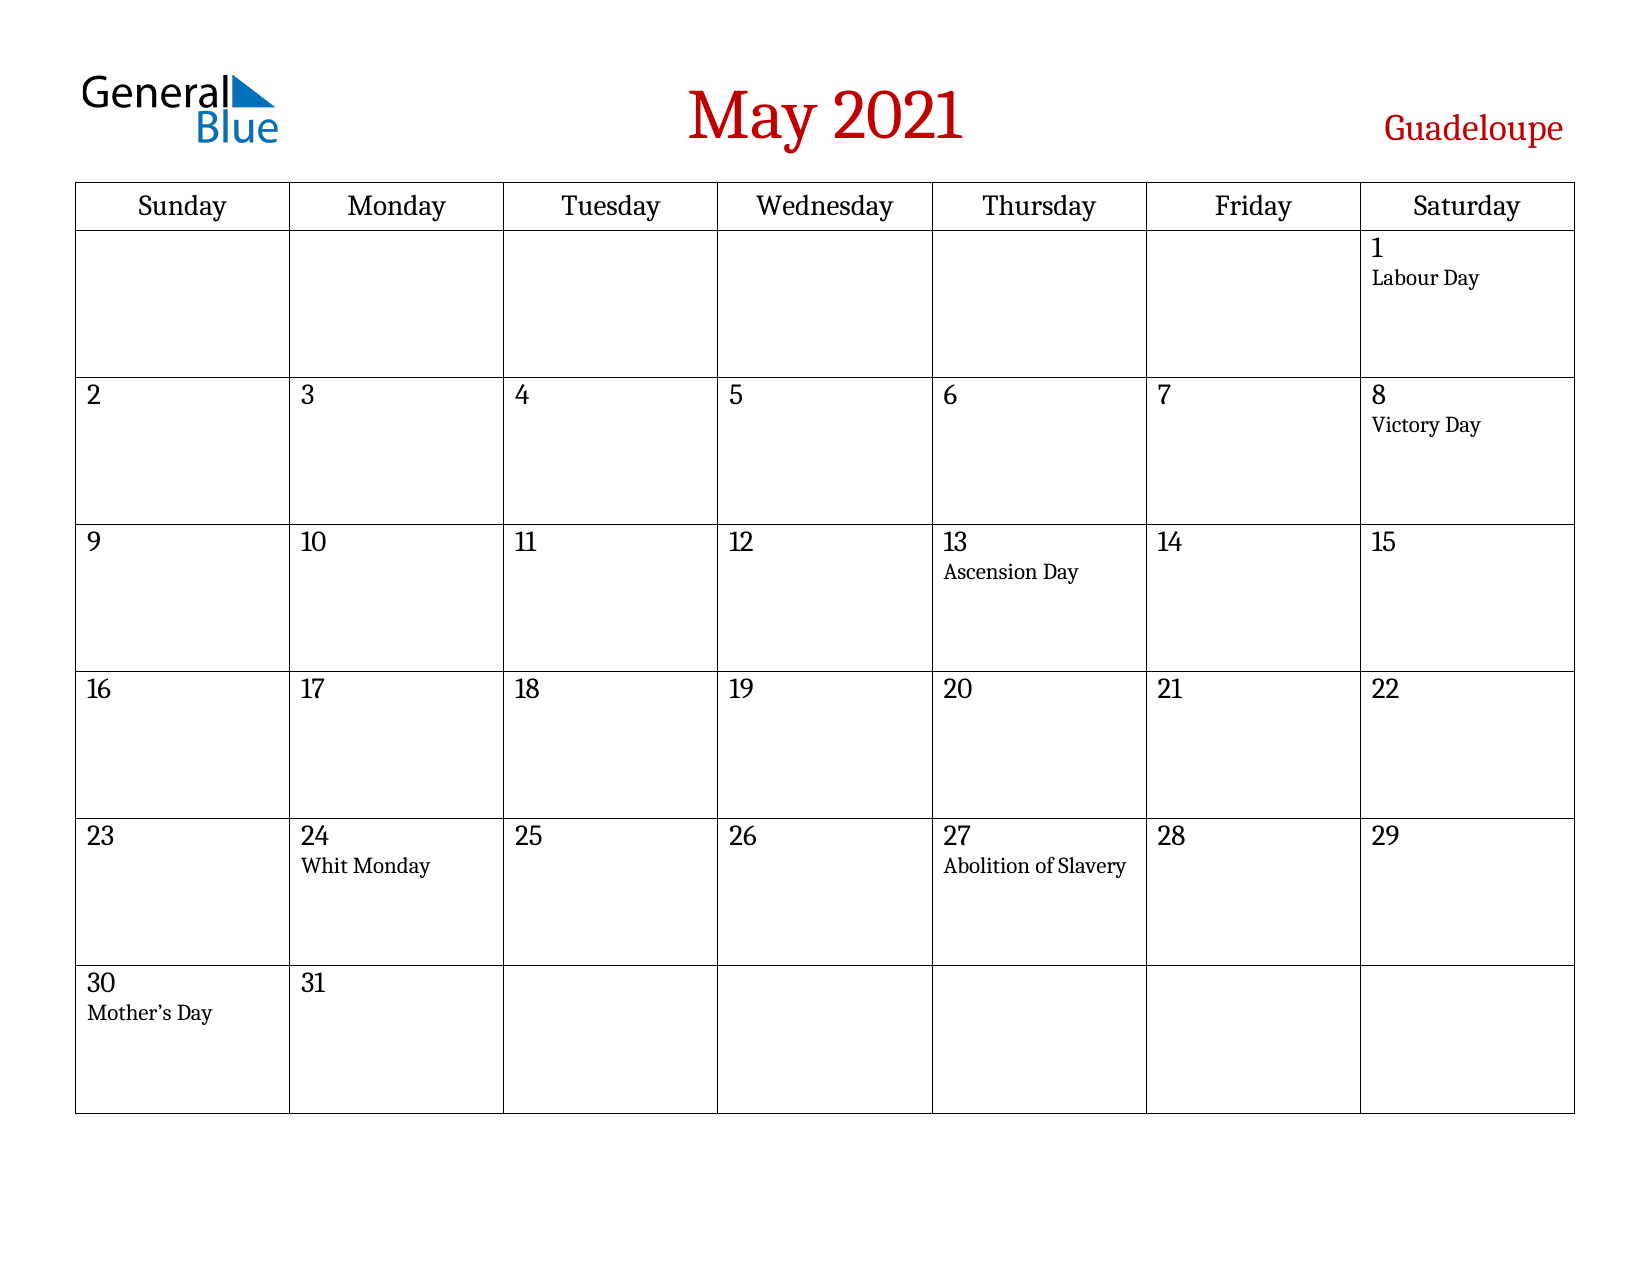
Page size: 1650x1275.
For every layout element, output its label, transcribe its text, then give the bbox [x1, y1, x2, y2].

table_cell [76, 412, 289, 524]
table_cell 30 [76, 966, 289, 1000]
table_cell 28 [1147, 819, 1360, 853]
table_cell [933, 1000, 1146, 1112]
table_cell [718, 853, 932, 965]
table_cell [718, 412, 932, 524]
table_cell [1147, 706, 1360, 818]
table_cell 20 [933, 672, 1146, 706]
table_cell Wednesday [718, 183, 932, 230]
picture [82, 75, 278, 143]
table_cell [1147, 1000, 1360, 1112]
table_cell [1361, 966, 1574, 1000]
table_cell [504, 412, 717, 524]
table_cell 31 [290, 966, 503, 1000]
table_cell Abolition of Slavery [933, 853, 1146, 965]
table_cell 25 [504, 819, 717, 853]
table_cell [504, 1000, 717, 1112]
table_cell [718, 559, 932, 671]
table_cell [76, 853, 289, 965]
table_cell 19 [718, 672, 932, 706]
table_cell Ascension Day [933, 559, 1146, 671]
table_cell [76, 706, 289, 818]
table_cell [504, 265, 717, 377]
table_cell [1361, 1000, 1574, 1112]
table_cell 23 [76, 819, 289, 853]
table_cell Labour Day [1361, 265, 1574, 377]
table_cell [718, 706, 932, 818]
table_header Guadeloupe [1146, 75, 1574, 182]
table_cell 29 [1361, 819, 1574, 853]
table_cell [718, 265, 932, 377]
table_cell 11 [504, 525, 717, 559]
table_cell [290, 265, 503, 377]
table_cell 15 [1361, 525, 1574, 559]
table_cell [290, 706, 503, 818]
table_cell [1147, 853, 1360, 965]
table_cell [504, 231, 717, 264]
table_cell Mother’s Day [76, 1000, 289, 1112]
table_cell 24 [290, 819, 503, 853]
table_cell Thursday [933, 183, 1146, 230]
table_cell [504, 559, 717, 671]
table_cell 21 [1147, 672, 1360, 706]
table_cell 18 [504, 672, 717, 706]
table_cell Saturday [1361, 183, 1574, 230]
table_cell 1 [1361, 231, 1574, 264]
table_cell [933, 706, 1146, 818]
table_cell Monday [290, 183, 503, 230]
table_cell 5 [718, 378, 932, 412]
table_cell [933, 265, 1146, 377]
table_cell 27 [933, 819, 1146, 853]
table_cell Tuesday [504, 183, 717, 230]
table_cell [718, 231, 932, 264]
table_cell Sunday [76, 183, 289, 230]
table_cell Victory Day [1361, 412, 1574, 524]
table_cell [1361, 559, 1574, 671]
table_cell [504, 966, 717, 1000]
table_cell [718, 966, 932, 1000]
table_cell [504, 853, 717, 965]
table_cell 9 [76, 525, 289, 559]
table_cell [933, 231, 1146, 264]
table_header [76, 75, 503, 182]
table_cell 7 [1147, 378, 1360, 412]
table_cell [933, 966, 1146, 1000]
table_cell 10 [290, 525, 503, 559]
table_cell 14 [1147, 525, 1360, 559]
table_cell 16 [76, 672, 289, 706]
table_cell 6 [933, 378, 1146, 412]
table_cell [933, 412, 1146, 524]
table_cell Whit Monday [290, 853, 503, 965]
table_cell 8 [1361, 378, 1574, 412]
table_cell 26 [718, 819, 932, 853]
table_cell Friday [1147, 183, 1360, 230]
table_cell 13 [933, 525, 1146, 559]
table_cell 17 [290, 672, 503, 706]
table_cell [1147, 231, 1360, 264]
table_cell [1147, 966, 1360, 1000]
table_cell 3 [290, 378, 503, 412]
table_cell 12 [718, 525, 932, 559]
table_cell [76, 265, 289, 377]
table_cell [1361, 853, 1574, 965]
table_cell [1147, 412, 1360, 524]
table_cell [76, 231, 289, 264]
table_cell [1361, 706, 1574, 818]
table_cell [290, 412, 503, 524]
table_cell [1147, 559, 1360, 671]
table_cell [290, 231, 503, 264]
table_cell [1147, 265, 1360, 377]
table_cell [290, 559, 503, 671]
table_cell [718, 1000, 932, 1112]
table_cell [76, 559, 289, 671]
table_header May 2021 [504, 75, 1146, 182]
table_cell 4 [504, 378, 717, 412]
table_cell 22 [1361, 672, 1574, 706]
table_cell [290, 1000, 503, 1112]
table_cell 2 [76, 378, 289, 412]
table_cell [504, 706, 717, 818]
